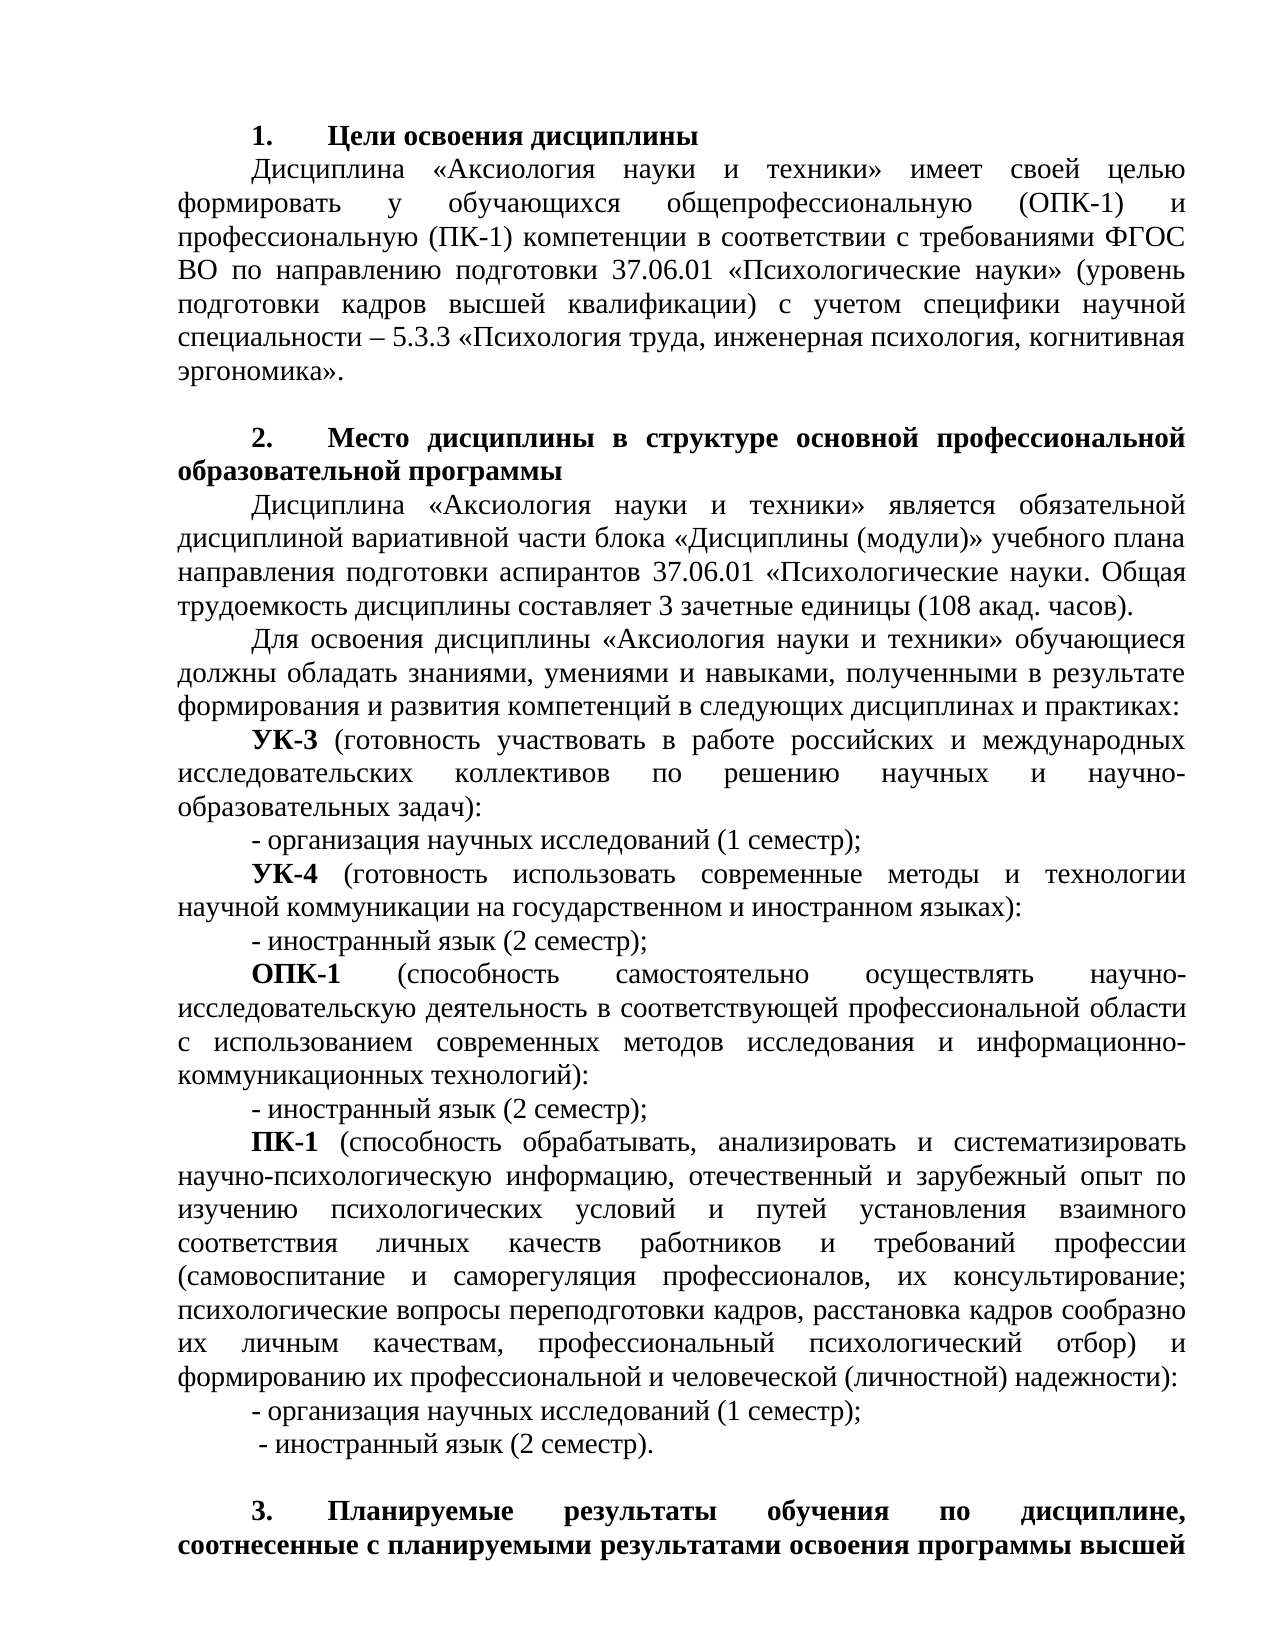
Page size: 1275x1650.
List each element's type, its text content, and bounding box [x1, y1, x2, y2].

text ОПК-1 (способность самостоятельно осуществлять научно-исследовательскую деятельность в соответствующей профессиональной области с использованием современных методов исследования и информационно-коммуникационных технологий): [177, 957, 1186, 1091]
text - иностранный язык (2 семестр); [177, 1091, 1186, 1124]
text ПК-1 (способность обрабатывать, анализировать и систематизировать научно-психологическую информацию, отечественный и зарубежный опыт по изучению психологических условий и путей установления взаимного соответствия личных качеств работников и требований профессии (самовоспитание и саморегуляция профессионалов, их консультирование; психологические вопросы переподготовки кадров, расстановка кадров сообразно их личным качествам, профессиональный психологический отбор) и формированию их профессиональной и человеческой (личностной) надежности): [177, 1124, 1186, 1393]
text - иностранный язык (2 семестр); [177, 923, 1186, 957]
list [177, 1493, 1186, 1560]
text УК-4 (готовность использовать современные методы и технологии научной коммуникации на государственном и иностранном языках): [177, 856, 1186, 923]
text УК-3 (готовность участвовать в работе российских и международных исследовательских коллективов по решению научных и научно-образовательных задач): [177, 722, 1186, 822]
text - организация научных исследований (1 семестр); [177, 1393, 1186, 1426]
list Место дисциплины в структуре основной профессиональной образовательной программы [177, 420, 1186, 487]
list Цели освоения дисциплины [251, 118, 1186, 152]
text - иностранный язык (2 семестр). [177, 1426, 1186, 1460]
text - организация научных исследований (1 семестр); [177, 822, 1186, 856]
text Дисциплина «Аксиология науки и техники» имеет своей целью формировать у обучающихся общепрофессиональную (ОПК-1) и профессиональную (ПК-1) компетенции в соответствии с требованиями ФГОС ВО по направлению подготовки 37.06.01 «Психологические науки» (уровень подготовки кадров высшей квалификации) с учетом специфики научной специальности – 5.3.3 «Психология труда, инженерная психология, когнитивная эргономика». [177, 152, 1186, 386]
text Дисциплина «Аксиология науки и техники» является обязательной дисциплиной вариативной части блока «Дисциплины (модули)» учебного плана направления подготовки аспирантов 37.06.01 «Психологические науки. Общая трудоемкость дисциплины составляет 3 зачетные единицы (108 акад. часов). [177, 487, 1186, 621]
text Для освоения дисциплины «Аксиология науки и техники» обучающиеся должны обладать знаниями, умениями и навыками, полученными в результате формирования и развития компетенций в следующих дисциплинах и практиках: [177, 621, 1186, 722]
